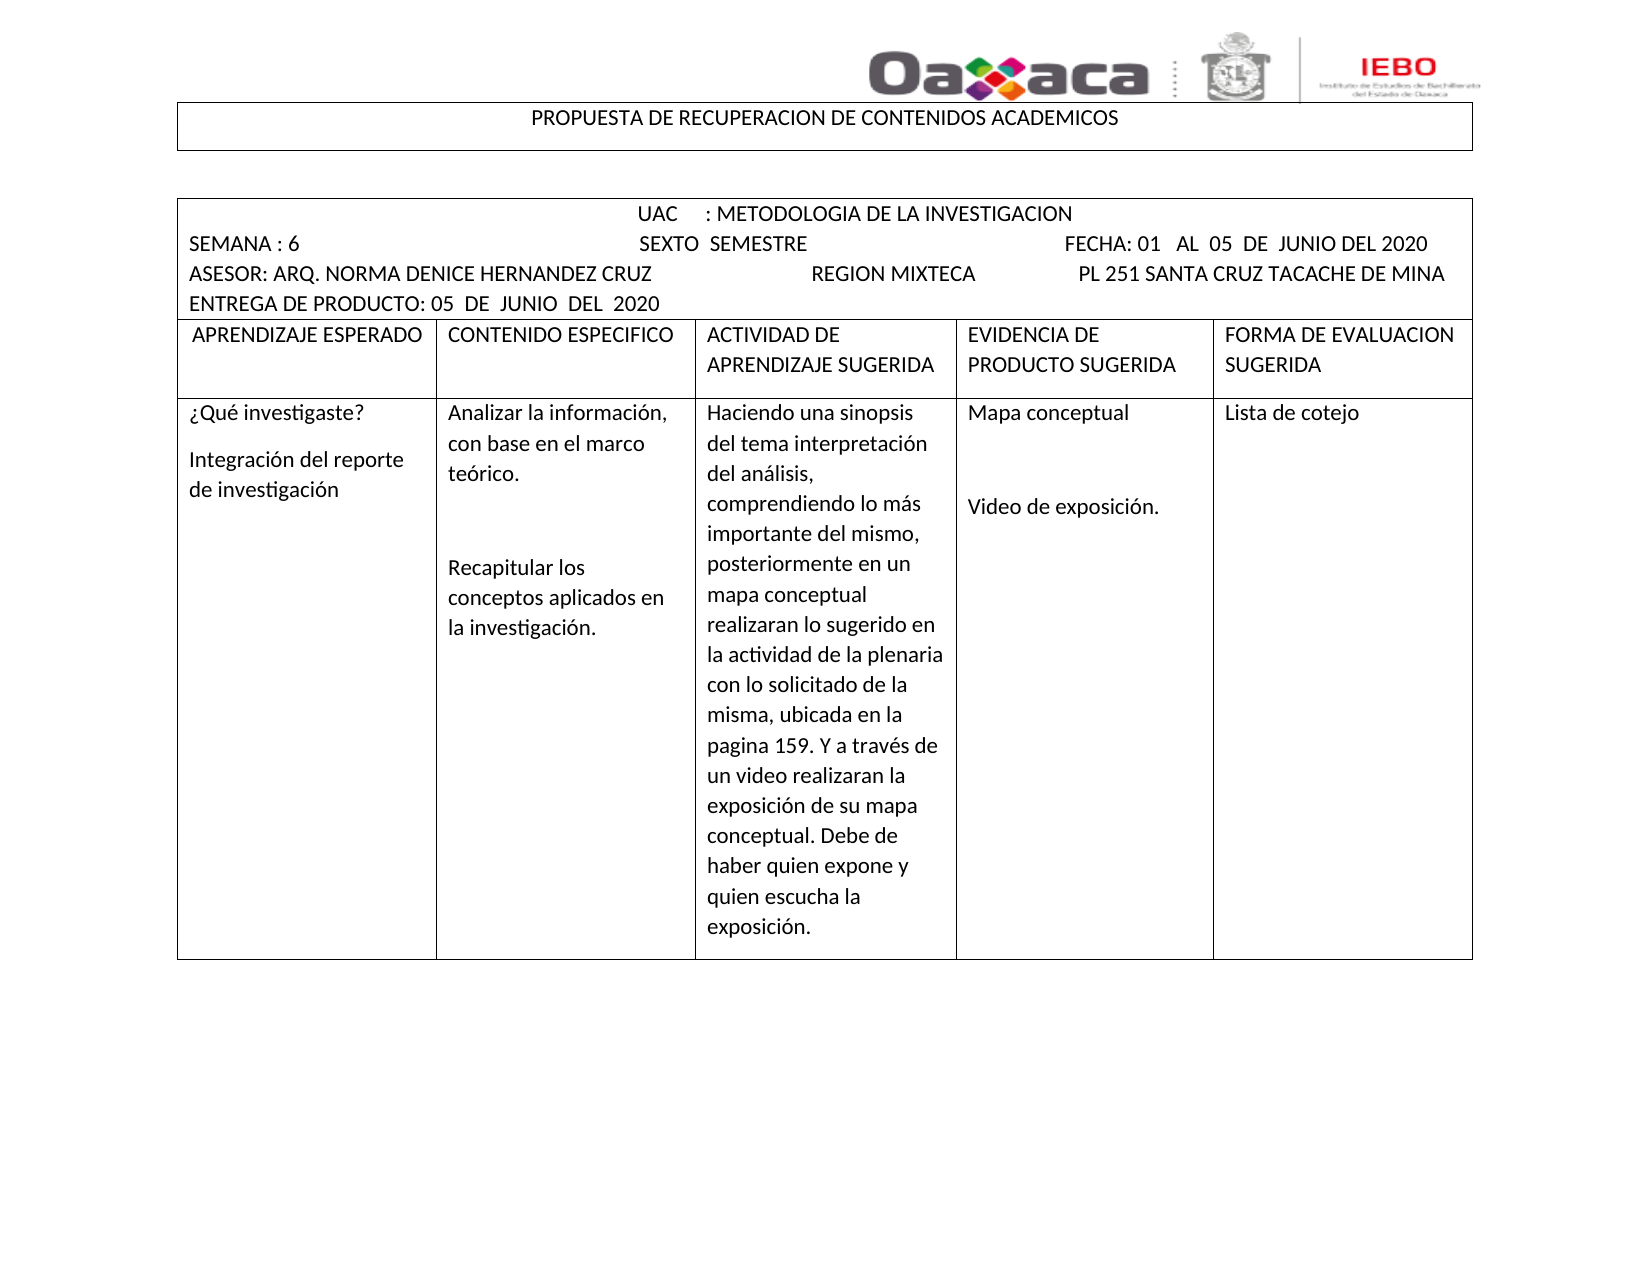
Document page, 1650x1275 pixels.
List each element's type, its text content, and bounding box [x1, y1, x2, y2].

table_header UAC : METODOLOGIA DE LA INVESTIGACION SEMANA : 6 SEXTO SEMESTRE FECHA: 01 AL 05 DE JUNIO DEL 2020 ASESOR: ARQ. NORMA DENICE HERNANDEZ CRUZ REGION MIXTECA PL 251 SANTA CRUZ TACACHE DE MINA ENTREGA DE PRODUCTO: 05 DE JUNIO DEL 2020 [178, 199, 1472, 319]
table_cell Haciendo una sinopsis del tema interpretación del análisis, comprendiendo lo más importante del mismo, posteriormente en un mapa conceptual realizaran lo sugerido en la actividad de la plenaria con lo solicitado de la misma, ubicada en la pagina 159. Y a través de un video realizaran la exposición de su mapa conceptual. Debe de haber quien expone y quien escucha la exposición. [696, 399, 956, 959]
table_cell ACTIVIDAD DE APRENDIZAJE SUGERIDA [696, 320, 956, 397]
table_cell APRENDIZAJE ESPERADO [178, 320, 436, 397]
table_cell Lista de cotejo [1214, 399, 1472, 959]
picture [869, 32, 1481, 104]
table_cell PROPUESTA DE RECUPERACION DE CONTENIDOS ACADEMICOS [178, 103, 1472, 150]
table_cell Mapa conceptual Video de exposición. [957, 399, 1213, 959]
table_cell FORMA DE EVALUACION SUGERIDA [1214, 320, 1472, 397]
table_cell Analizar la información, con base en el marco teórico. Recapitular los conceptos aplicados en la investigación. [437, 399, 695, 959]
table_cell EVIDENCIA DE PRODUCTO SUGERIDA [957, 320, 1213, 397]
table_cell CONTENIDO ESPECIFICO [437, 320, 695, 397]
table_cell ¿Qué investigaste? Integración del reporte de investigación [178, 399, 436, 959]
